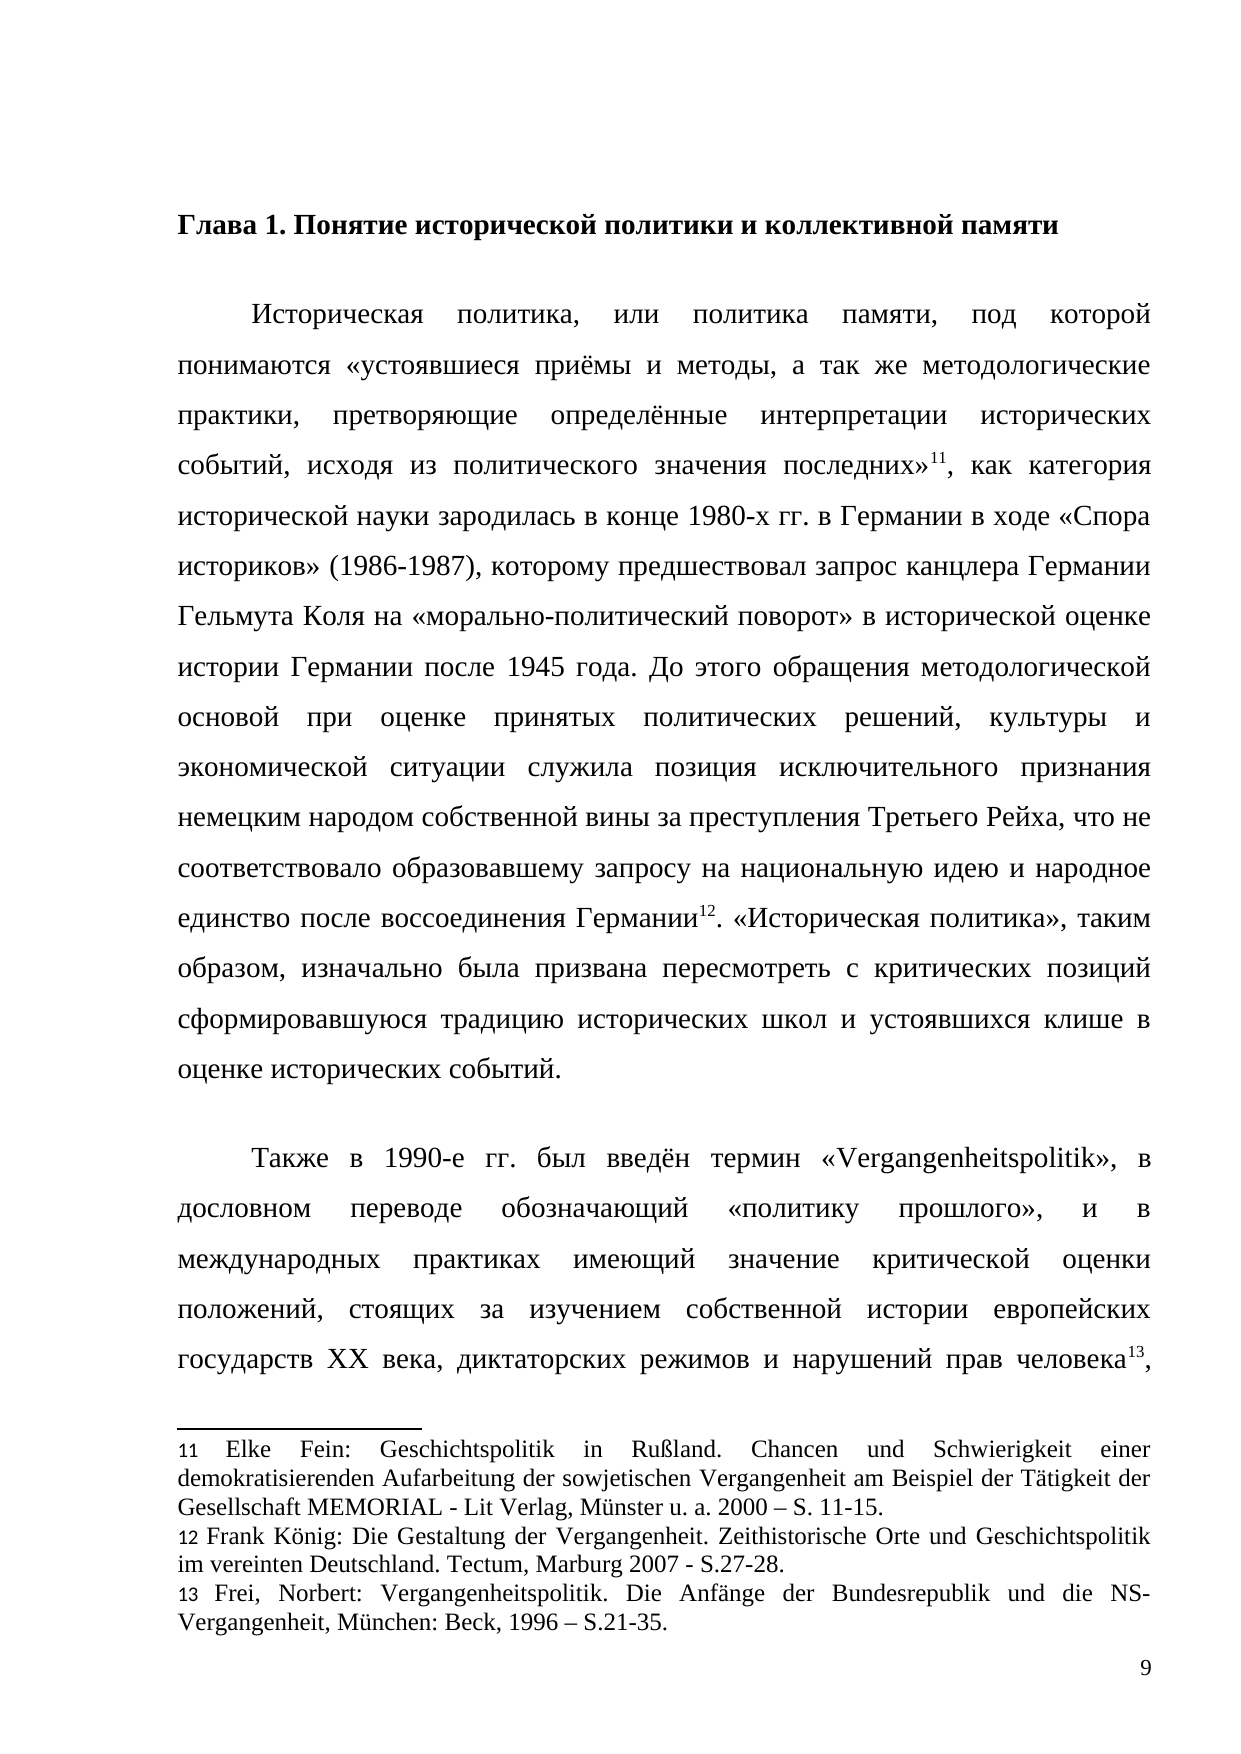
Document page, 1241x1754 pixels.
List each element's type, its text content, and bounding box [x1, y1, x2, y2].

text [177, 1140, 1152, 1375]
text Глава 1. Понятие исторической политики и коллективной памяти [177, 207, 1152, 241]
text Историческая политика, или политика памяти, под которой понимаются «устоявшиеся приёмы и методы, а так же методологические практики, претворяющие определённые интерпретации исторических событий, исходя из политического значения последних», как категория исторической науки зародилась в конце 1980-х гг. в Германии в ходе «Спора историков» (1986-1987), которому предшествовал запрос канцлера Германии Гельмута Коля на «морально-политический поворот» в исторической оценке истории Германии после 1945 года. До этого обращения методологической основой при оценке принятых политических решений, культуры и экономической ситуации служила позиция исключительного признания немецким народом собственной вины за преступления Третьего Рейха, что не соответствовало образовавшему запросу на национальную идею и народное единство после воссоединения Германии. «Историческая политика», таким образом, изначально была призвана пересмотреть с критических позиций сформировавшуюся традицию исторических школ и устоявшихся клише в оценке исторических событий. [177, 296, 1152, 1085]
